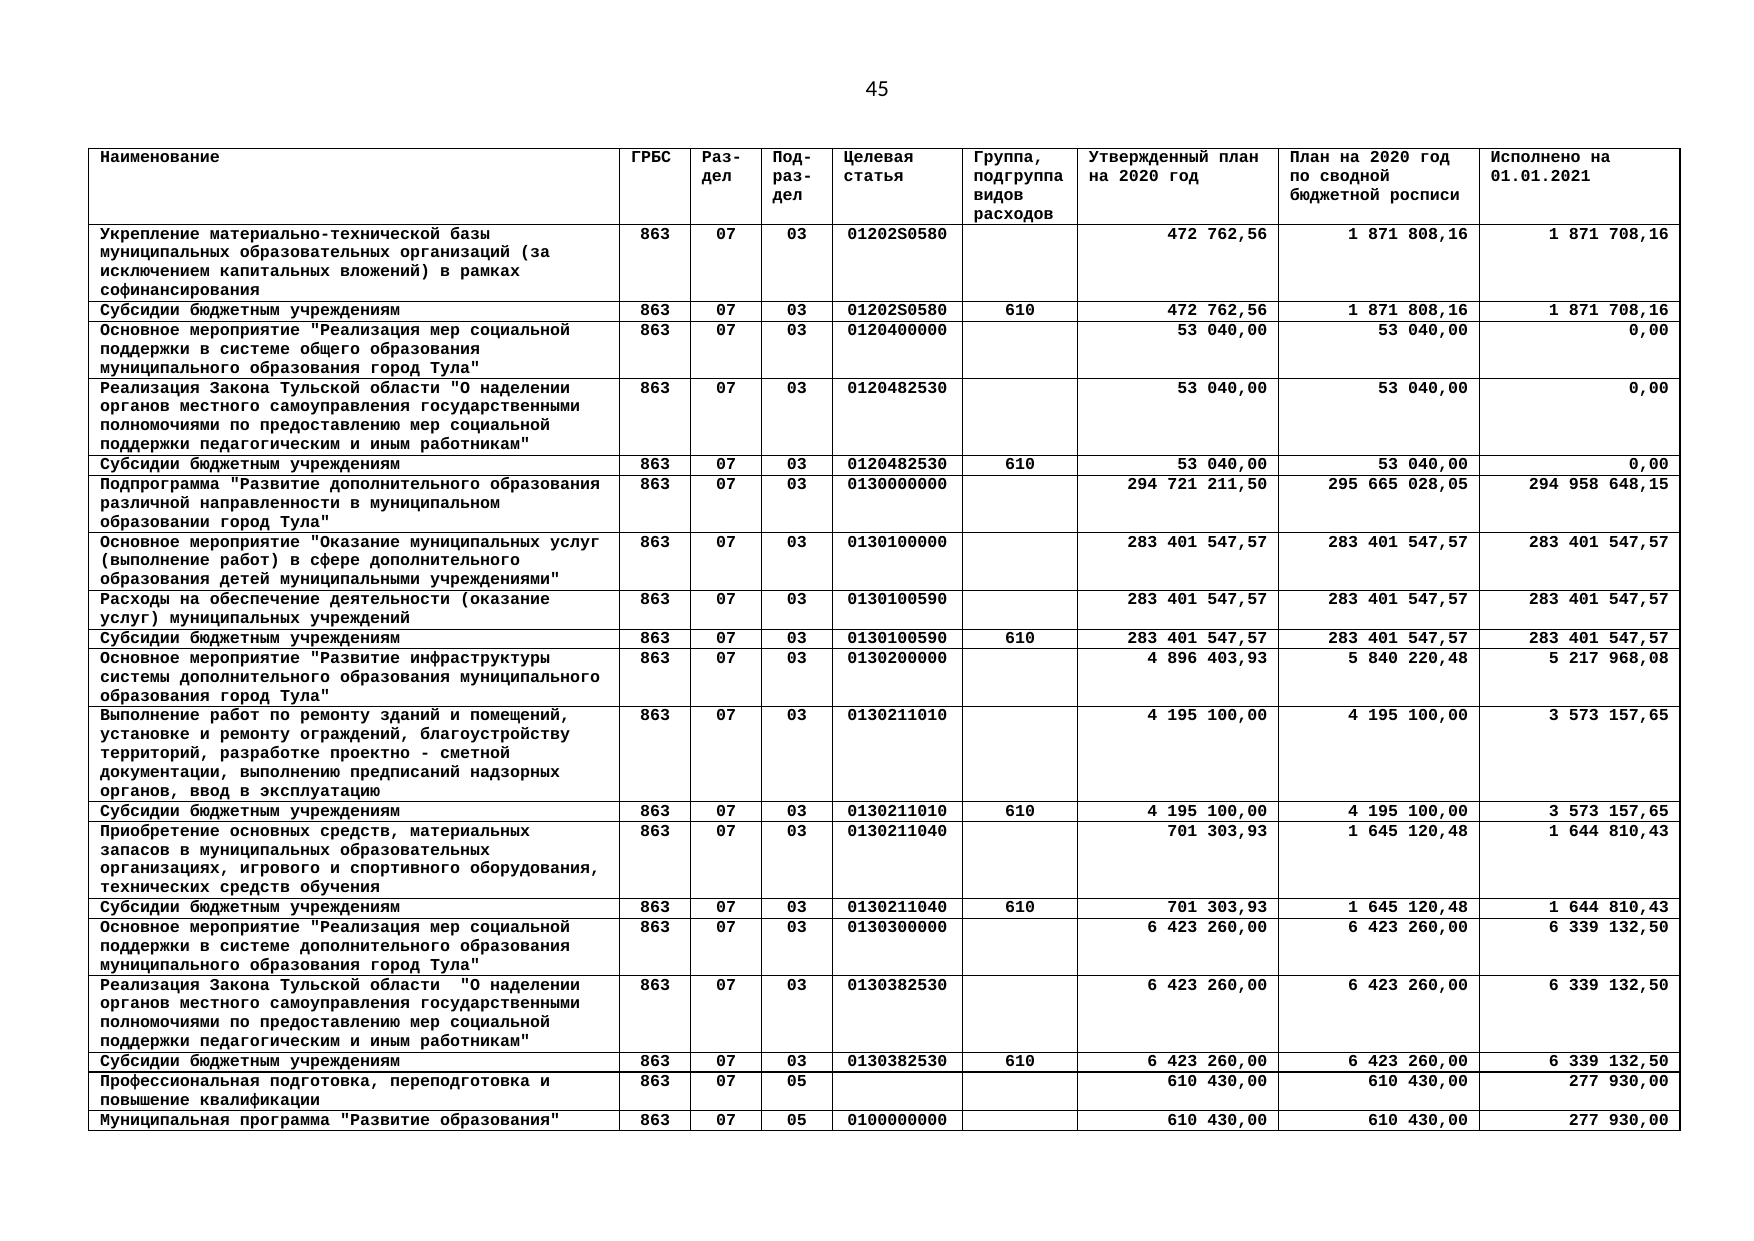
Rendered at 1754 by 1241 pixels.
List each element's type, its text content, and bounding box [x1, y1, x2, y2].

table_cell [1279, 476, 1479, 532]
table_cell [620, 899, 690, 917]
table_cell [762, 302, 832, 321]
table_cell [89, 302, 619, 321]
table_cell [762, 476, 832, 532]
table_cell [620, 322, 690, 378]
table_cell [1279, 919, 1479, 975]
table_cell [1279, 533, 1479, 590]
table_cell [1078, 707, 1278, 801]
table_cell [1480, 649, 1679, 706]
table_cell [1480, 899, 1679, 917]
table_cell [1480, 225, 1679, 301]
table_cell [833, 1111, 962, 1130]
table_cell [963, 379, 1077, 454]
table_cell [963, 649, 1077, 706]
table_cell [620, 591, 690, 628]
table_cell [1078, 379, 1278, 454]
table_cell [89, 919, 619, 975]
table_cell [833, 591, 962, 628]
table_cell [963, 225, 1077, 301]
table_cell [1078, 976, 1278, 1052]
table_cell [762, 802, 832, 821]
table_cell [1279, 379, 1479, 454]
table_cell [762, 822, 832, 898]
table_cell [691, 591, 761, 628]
table_header Целевая статья [833, 149, 962, 224]
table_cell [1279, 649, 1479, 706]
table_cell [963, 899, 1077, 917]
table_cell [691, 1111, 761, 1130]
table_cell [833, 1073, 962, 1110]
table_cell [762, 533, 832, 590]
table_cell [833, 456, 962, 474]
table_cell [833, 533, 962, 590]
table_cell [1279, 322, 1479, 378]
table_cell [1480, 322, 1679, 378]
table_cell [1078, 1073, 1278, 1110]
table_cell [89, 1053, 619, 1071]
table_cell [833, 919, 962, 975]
table_header ГРБС [620, 149, 690, 224]
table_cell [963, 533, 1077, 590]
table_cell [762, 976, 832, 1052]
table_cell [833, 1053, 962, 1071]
table_header Утвержденный план на 2020 год [1078, 149, 1278, 224]
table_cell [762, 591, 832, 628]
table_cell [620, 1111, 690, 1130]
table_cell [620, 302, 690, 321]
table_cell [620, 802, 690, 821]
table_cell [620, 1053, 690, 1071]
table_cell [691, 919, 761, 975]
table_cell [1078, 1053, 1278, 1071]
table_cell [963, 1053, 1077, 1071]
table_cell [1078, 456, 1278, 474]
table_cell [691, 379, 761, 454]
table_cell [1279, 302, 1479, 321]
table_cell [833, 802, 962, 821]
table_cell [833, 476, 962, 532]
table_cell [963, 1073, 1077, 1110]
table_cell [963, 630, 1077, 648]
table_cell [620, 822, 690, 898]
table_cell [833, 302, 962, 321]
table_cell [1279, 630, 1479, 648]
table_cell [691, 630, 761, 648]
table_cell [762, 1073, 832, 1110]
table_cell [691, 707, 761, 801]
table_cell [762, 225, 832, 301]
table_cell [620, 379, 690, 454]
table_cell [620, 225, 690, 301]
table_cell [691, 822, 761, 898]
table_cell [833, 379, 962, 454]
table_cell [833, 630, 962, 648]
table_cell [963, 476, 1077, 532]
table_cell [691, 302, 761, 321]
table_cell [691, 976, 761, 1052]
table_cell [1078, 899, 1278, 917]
table_header Группа, подгруппа видов расходов [963, 149, 1077, 224]
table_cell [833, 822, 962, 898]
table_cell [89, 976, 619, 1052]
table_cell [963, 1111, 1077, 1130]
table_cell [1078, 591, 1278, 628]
table_header Раз-дел [691, 149, 761, 224]
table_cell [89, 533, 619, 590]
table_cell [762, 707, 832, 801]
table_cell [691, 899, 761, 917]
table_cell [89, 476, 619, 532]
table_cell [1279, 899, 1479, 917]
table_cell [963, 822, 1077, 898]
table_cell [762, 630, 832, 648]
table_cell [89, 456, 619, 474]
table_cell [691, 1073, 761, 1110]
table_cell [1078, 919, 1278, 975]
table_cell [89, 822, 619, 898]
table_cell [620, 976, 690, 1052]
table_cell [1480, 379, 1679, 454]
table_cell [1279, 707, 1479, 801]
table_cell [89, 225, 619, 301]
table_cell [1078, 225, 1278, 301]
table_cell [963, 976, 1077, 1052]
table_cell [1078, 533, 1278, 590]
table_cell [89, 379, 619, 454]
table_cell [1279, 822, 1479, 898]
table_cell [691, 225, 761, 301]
table_header Под-раз-дел [762, 149, 832, 224]
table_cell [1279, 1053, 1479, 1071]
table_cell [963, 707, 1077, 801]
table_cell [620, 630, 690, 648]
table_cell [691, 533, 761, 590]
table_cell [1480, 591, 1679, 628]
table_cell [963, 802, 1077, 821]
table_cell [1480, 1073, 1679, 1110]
table_header Наименование [89, 149, 619, 224]
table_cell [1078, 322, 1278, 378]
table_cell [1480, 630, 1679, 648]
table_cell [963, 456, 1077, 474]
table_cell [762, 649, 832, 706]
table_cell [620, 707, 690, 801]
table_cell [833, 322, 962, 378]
table_header Исполнено на 01.01.2021 [1480, 149, 1679, 224]
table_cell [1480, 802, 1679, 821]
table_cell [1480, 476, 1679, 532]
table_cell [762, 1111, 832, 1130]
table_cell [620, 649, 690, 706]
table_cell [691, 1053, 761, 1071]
table_header План на 2020 год по сводной бюджетной росписи [1279, 149, 1479, 224]
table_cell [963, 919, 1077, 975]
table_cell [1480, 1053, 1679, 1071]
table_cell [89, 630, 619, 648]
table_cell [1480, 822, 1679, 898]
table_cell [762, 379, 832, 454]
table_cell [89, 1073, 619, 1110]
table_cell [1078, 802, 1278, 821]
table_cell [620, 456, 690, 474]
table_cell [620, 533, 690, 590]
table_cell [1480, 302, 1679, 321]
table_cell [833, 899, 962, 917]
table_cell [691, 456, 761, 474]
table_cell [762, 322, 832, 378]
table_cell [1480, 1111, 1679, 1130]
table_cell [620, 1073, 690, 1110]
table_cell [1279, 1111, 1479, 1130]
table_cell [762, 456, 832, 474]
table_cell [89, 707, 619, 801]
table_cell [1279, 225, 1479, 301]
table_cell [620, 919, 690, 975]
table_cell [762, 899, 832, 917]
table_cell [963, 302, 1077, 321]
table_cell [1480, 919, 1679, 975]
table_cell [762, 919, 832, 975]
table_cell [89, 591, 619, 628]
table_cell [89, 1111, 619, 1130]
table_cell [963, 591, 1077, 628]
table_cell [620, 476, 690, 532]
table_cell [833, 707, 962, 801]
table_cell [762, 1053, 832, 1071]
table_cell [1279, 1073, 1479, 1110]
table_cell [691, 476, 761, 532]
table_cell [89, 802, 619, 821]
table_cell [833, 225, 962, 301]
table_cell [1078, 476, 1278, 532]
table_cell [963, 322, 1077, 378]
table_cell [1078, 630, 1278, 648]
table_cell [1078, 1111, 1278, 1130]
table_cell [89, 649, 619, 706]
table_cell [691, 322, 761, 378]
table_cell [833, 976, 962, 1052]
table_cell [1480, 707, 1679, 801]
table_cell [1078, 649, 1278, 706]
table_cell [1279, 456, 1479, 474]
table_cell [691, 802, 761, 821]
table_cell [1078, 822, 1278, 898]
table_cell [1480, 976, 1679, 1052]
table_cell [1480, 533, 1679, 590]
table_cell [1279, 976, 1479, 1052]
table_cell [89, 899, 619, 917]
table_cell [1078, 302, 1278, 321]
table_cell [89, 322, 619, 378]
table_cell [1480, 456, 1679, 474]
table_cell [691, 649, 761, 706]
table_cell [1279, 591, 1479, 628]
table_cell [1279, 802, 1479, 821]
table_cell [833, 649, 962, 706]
